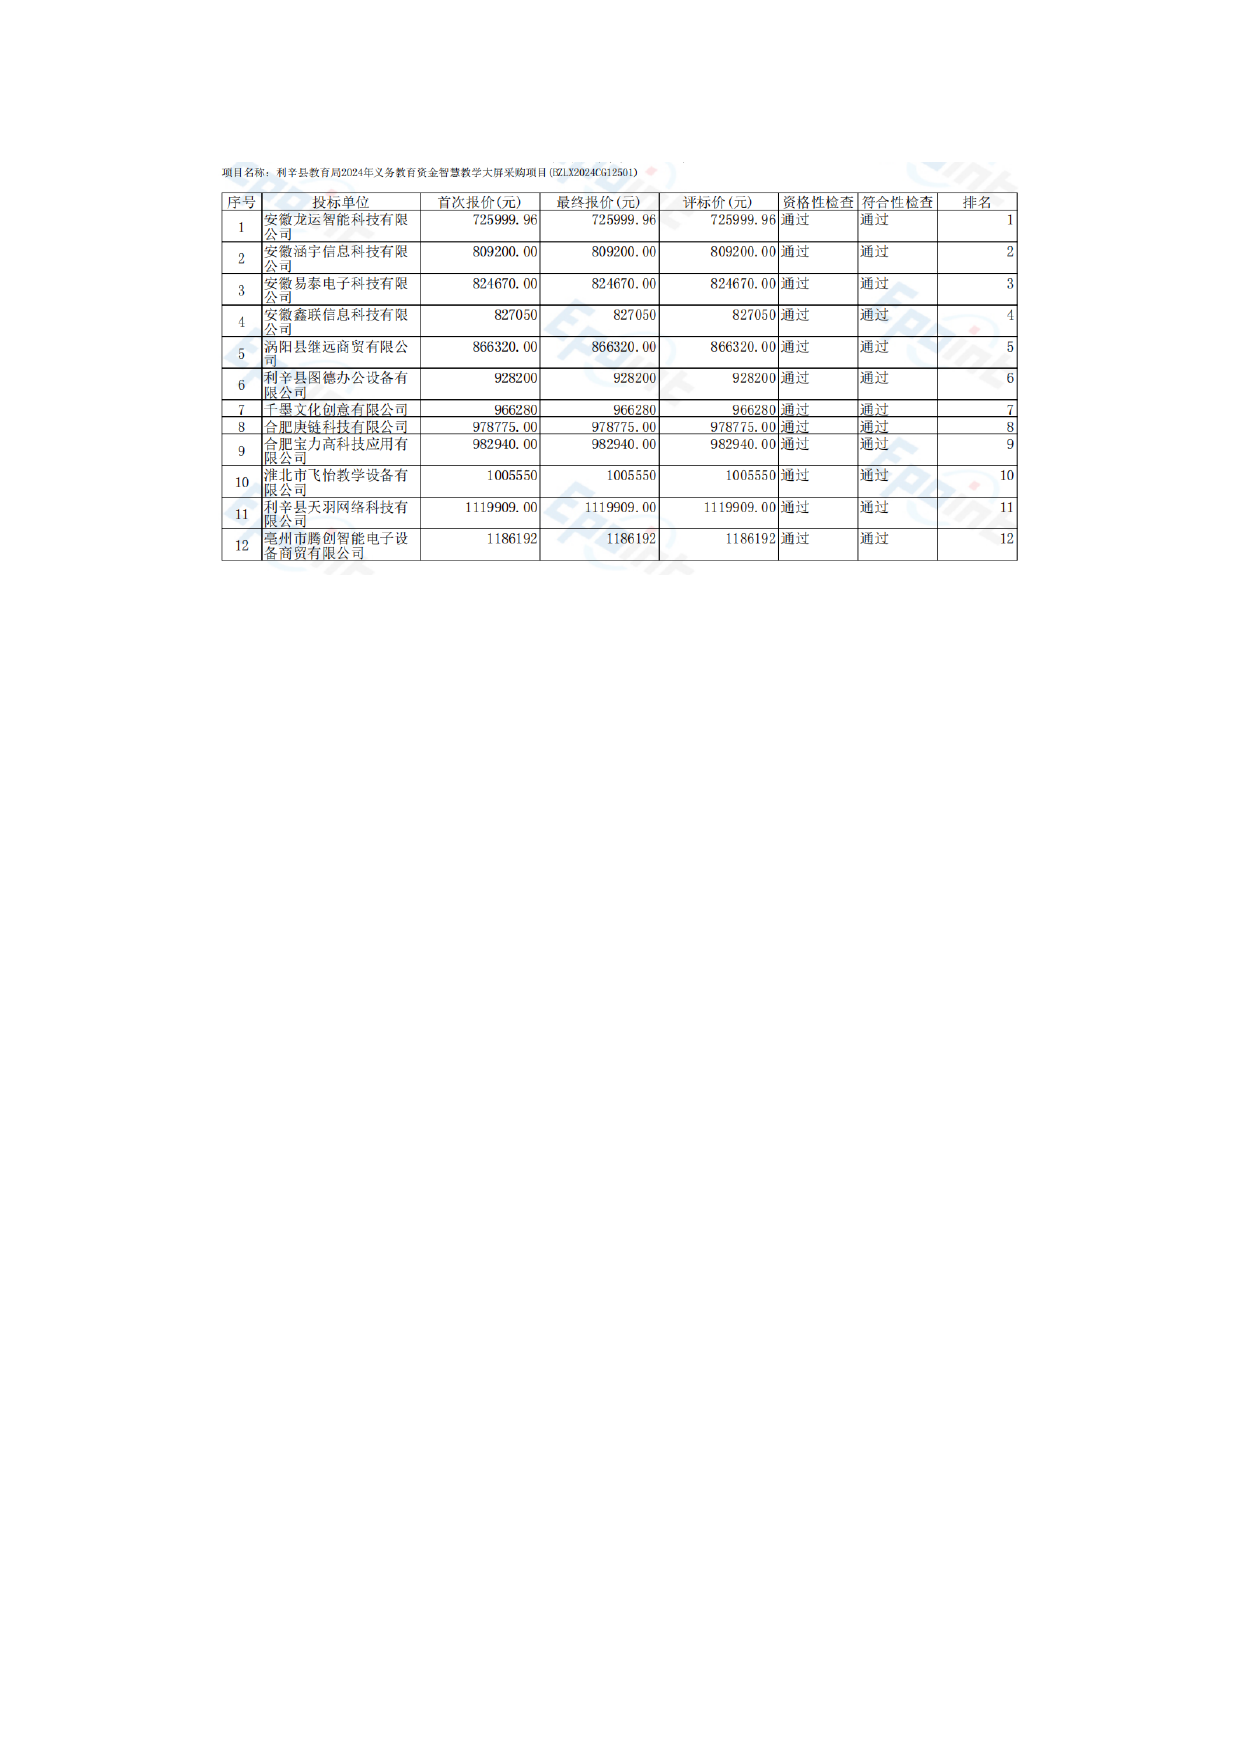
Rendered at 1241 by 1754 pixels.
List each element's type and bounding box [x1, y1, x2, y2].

picture [187, 162, 1053, 575]
